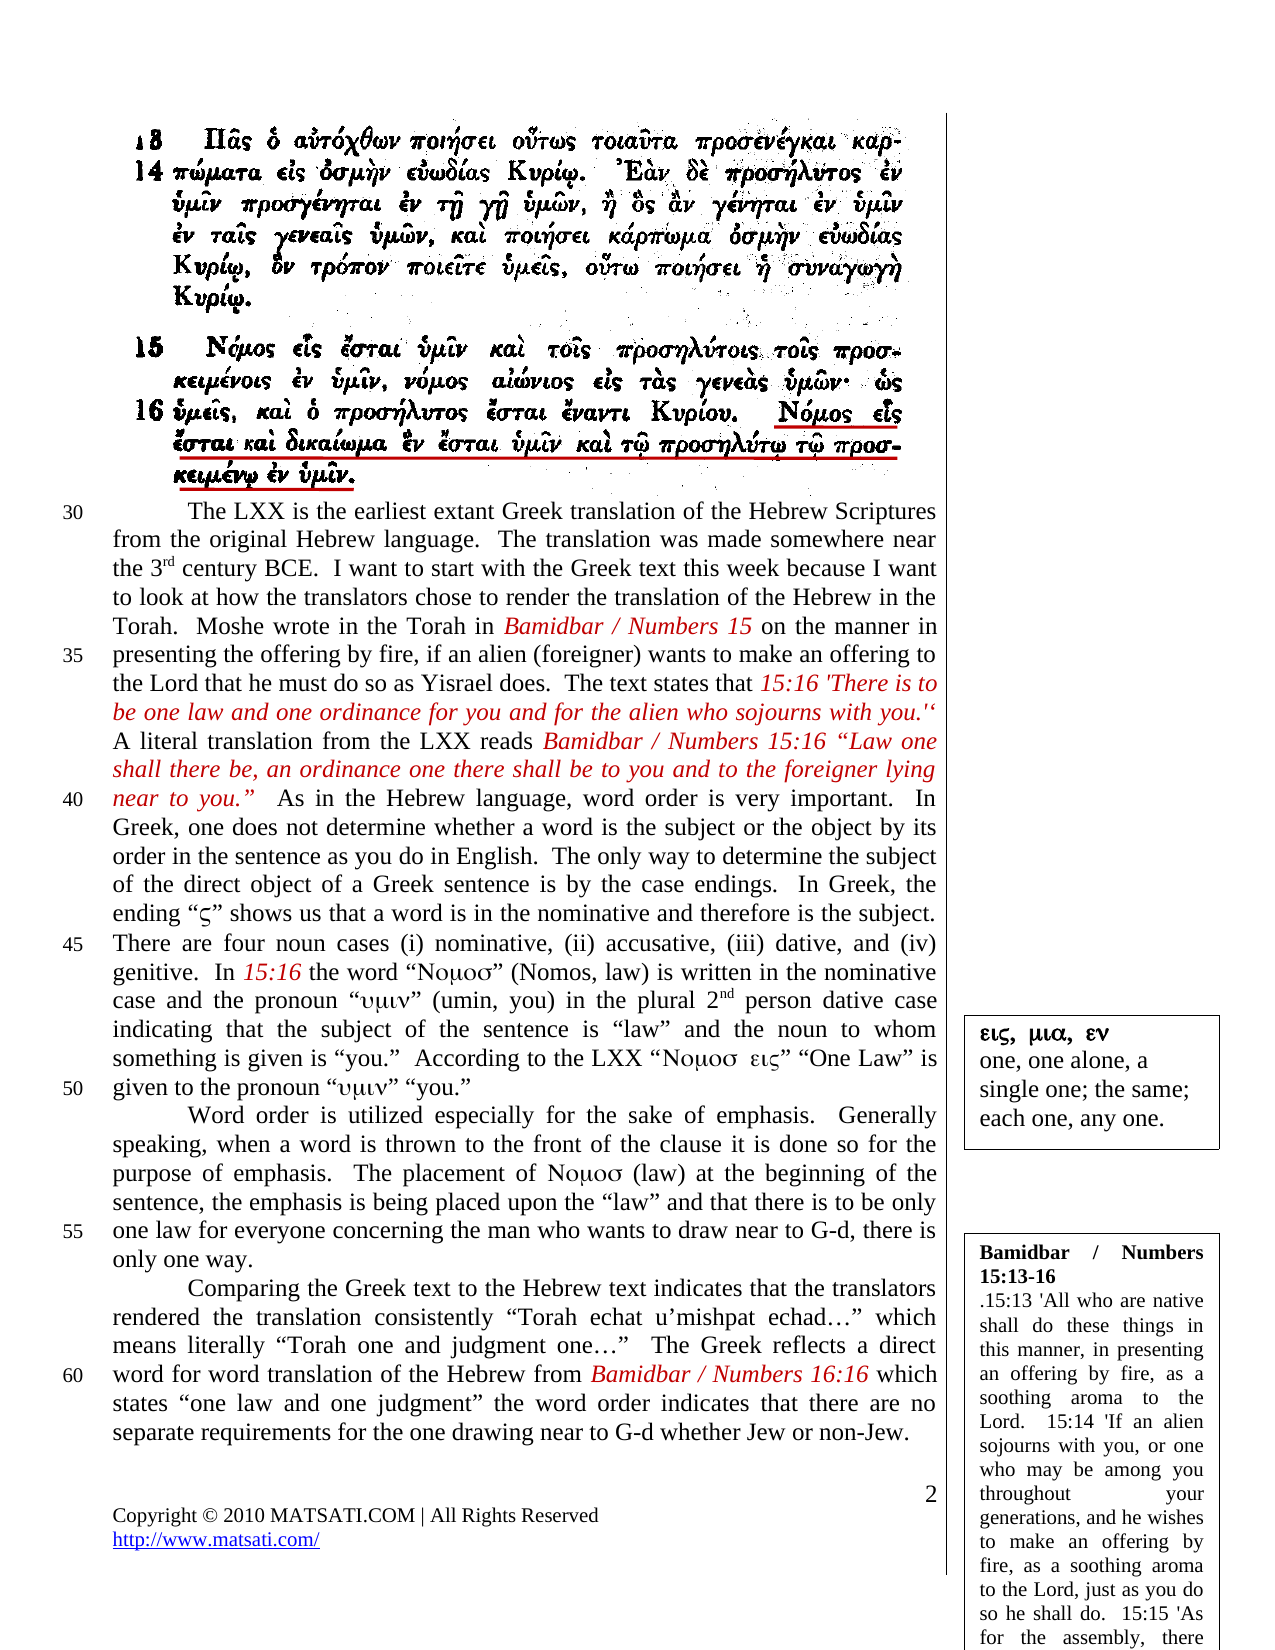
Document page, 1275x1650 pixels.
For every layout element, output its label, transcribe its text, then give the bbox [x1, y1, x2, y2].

text The LXX is the earliest extant Greek translation of the Hebrew Scriptures from the original Hebrew language. The translation was made somewhere near the 3rd century BCE. I want to start with the Greek text this week because I want to look at how the translators chose to render the translation of the Hebrew in the Torah. Moshe wrote in the Torah in Bamidbar / Numbers 15 on the manner in presenting the offering by fire, if an alien (foreigner) wants to make an offering to the Lord that he must do so as Yisrael does. The text states that 15:16 'There is to be one law and one ordinance for you and for the alien who sojourns with you.'‘ A literal translation from the LXX reads Bamidbar / Numbers 15:16 “Law one shall there be, an ordinance one there shall be to you and to the foreigner lying near to you.” As in the Hebrew language, word order is very important. In Greek, one does not determine whether a word is the subject or the object by its order in the sentence as you do in English. The only way to determine the subject of the direct object of a Greek sentence is by the case endings. In Greek, the ending “” shows us that a word is in the nominative and therefore is the subject. There are four noun cases (i) nominative, (ii) accusative, (iii) dative, and (iv) genitive. In 15:16 the word “” (Nomos, law) is written in the nominative case and the pronoun “” (umin, you) in the plural 2nd person dative case indicating that the subject of the sentence is “law” and the noun to whom something is given is “you.” According to the LXX “” “One Law” is given to the pronoun “” “you.” [112, 496, 937, 1100]
text Comparing the Greek text to the Hebrew text indicates that the translators rendered the translation consistently “Torah echat u’mishpat echad…” which means literally “Torah one and judgment one…” The Greek reflects a direct word for word translation of the Hebrew from Bamidbar / Numbers 16:16 which states “one law and one judgment” the word order indicates that there are no separate requirements for the one drawing near to G-d whether Jew or non-Jew. [112, 1273, 937, 1445]
text Word order is utilized especially for the sake of emphasis. Generally speaking, when a word is thrown to the front of the clause it is done so for the purpose of emphasis. The placement of  (law) at the beginning of the sentence, the emphasis is being placed upon the “law” and that there is to be only one law for everyone concerning the man who wants to draw near to G-d, there is only one way. [112, 1100, 937, 1273]
